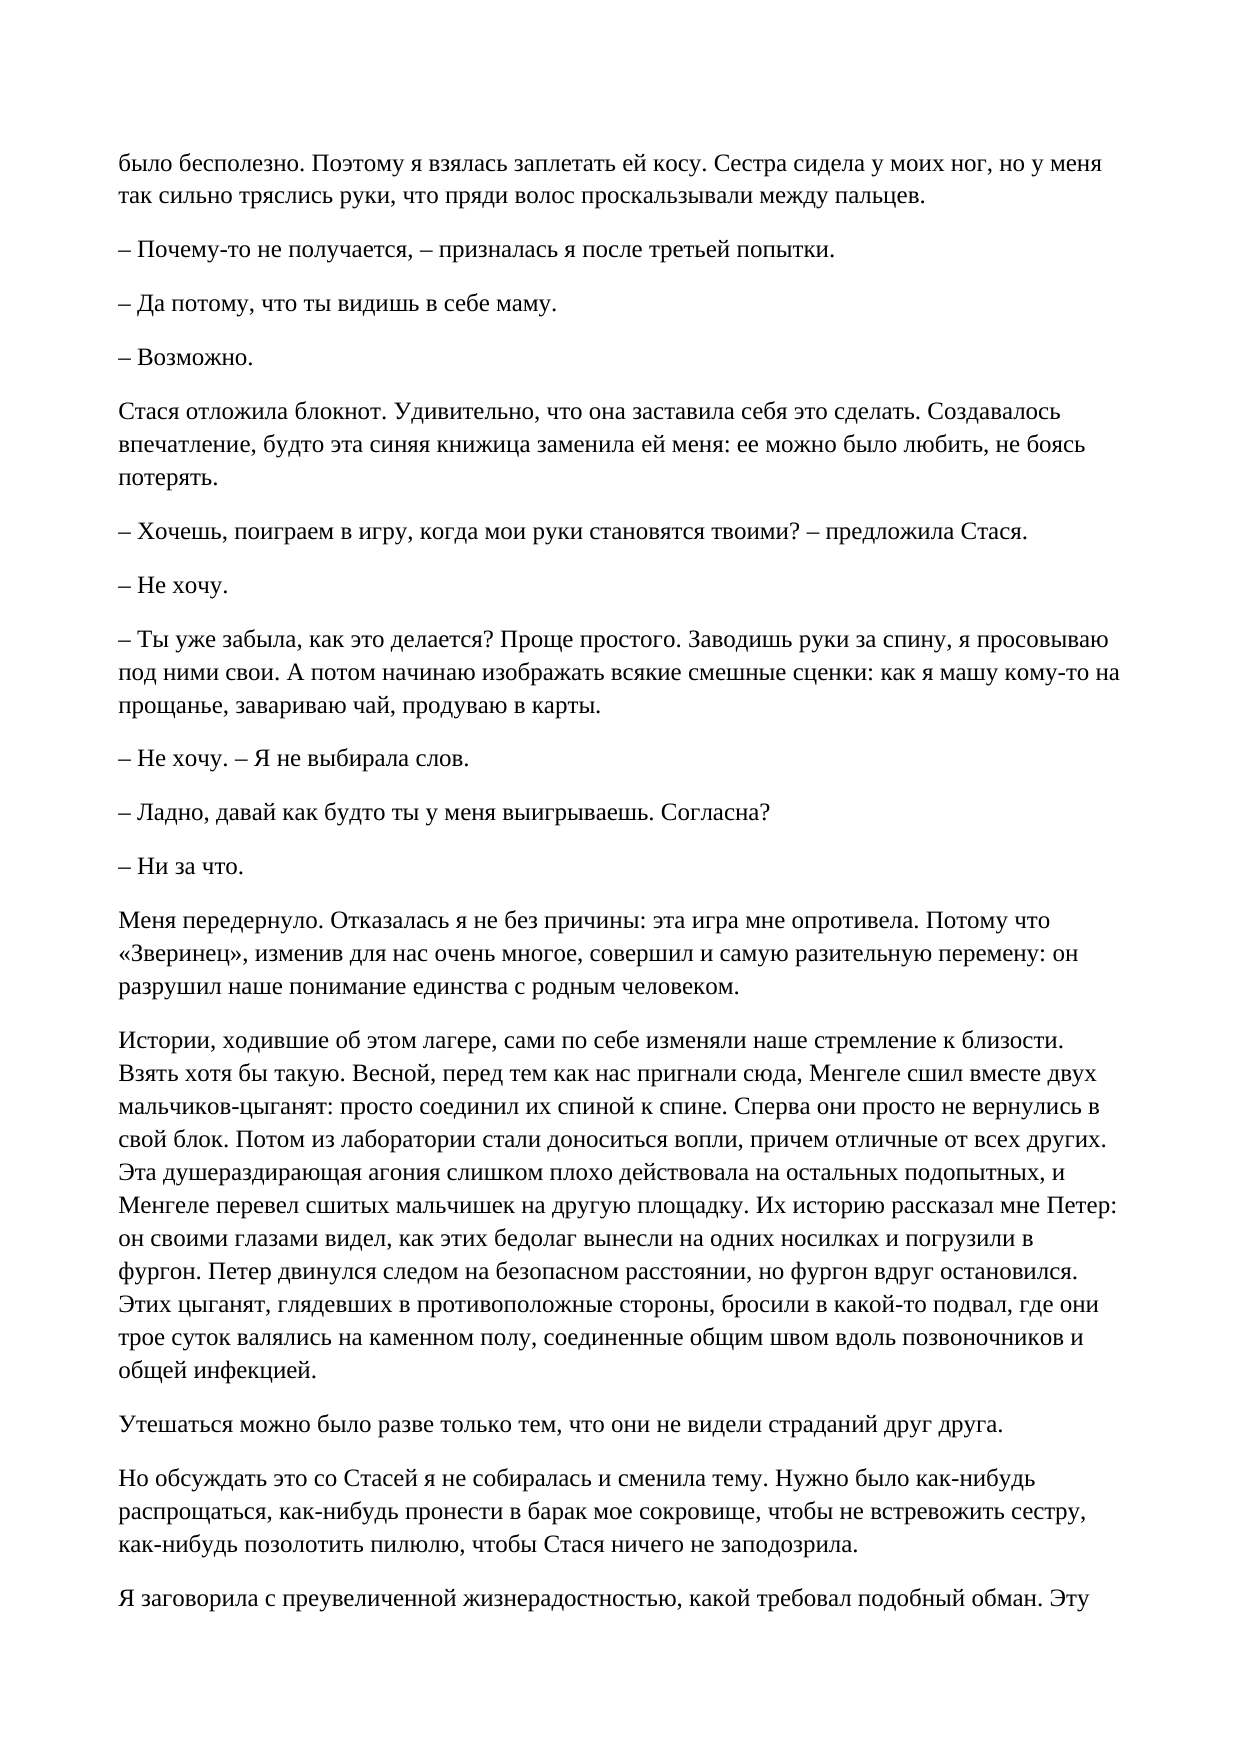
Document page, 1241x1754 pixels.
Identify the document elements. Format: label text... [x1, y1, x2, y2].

text Стася отложила блокнот. Удивительно, что она заставила себя это сделать. Создавалось впечатление, будто эта синяя книжица заменила ей меня: ее можно было любить, не боясь потерять. [118, 396, 1122, 491]
text – Ладно, давай как будто ты у меня выигрываешь. Согласна? [118, 797, 1122, 826]
text Меня передернуло. Отказалась я не без причины: эта игра мне опротивела. Потому что «Зверинец», изменив для нас очень многое, совершил и самую разительную перемену: он разрушил наше понимание единства с родным человеком. [118, 905, 1122, 1000]
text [118, 1583, 1122, 1612]
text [118, 148, 1122, 209]
text Истории, ходившие об этом лагере, сами по себе изменяли наше стремление к близости. Взять хотя бы такую. Весной, перед тем как нас пригнали сюда, Менгеле сшил вместе двух мальчиков-цыганят: просто соединил их спиной к спине. Сперва они просто не вернулись в свой блок. Потом из лаборатории стали доноситься вопли, причем отличные от всех других. Эта душераздирающая агония слишком плохо действовала на остальных подопытных, и Менгеле перевел сшитых мальчишек на другую площадку. Их историю рассказал мне Петер: он своими глазами видел, как этих бедолаг вынесли на одних носилках и погрузили в фургон. Петер двинулся следом на безопасном расстоянии, но фургон вдруг остановился. Этих цыганят, глядевших в противоположные стороны, бросили в какой-то подвал, где они трое суток валялись на каменном полу, соединенные общим швом вдоль позвоночников и общей инфекцией. [118, 1025, 1122, 1384]
text – Возможно. [118, 342, 1122, 371]
text – Почему-то не получается, – призналась я после третьей попытки. [118, 234, 1122, 263]
text – Хочешь, поиграем в игру, когда мои руки становятся твоими? – предложила Стася. [118, 516, 1122, 545]
text – Да потому, что ты видишь в себе маму. [118, 288, 1122, 317]
text Утешаться можно было разве только тем, что они не видели страданий друг друга. [118, 1409, 1122, 1438]
text – Не хочу. [118, 570, 1122, 598]
text – Ни за что. [118, 851, 1122, 880]
text – Ты уже забыла, как это делается? Проще простого. Заводишь руки за спину, я просовываю под ними свои. А потом начинаю изображать всякие смешные сценки: как я машу кому-то на прощанье, завариваю чай, продуваю в карты. [118, 624, 1122, 718]
text – Не хочу. – Я не выбирала слов. [118, 743, 1122, 772]
text Но обсуждать это со Стасей я не собиралась и сменила тему. Нужно было как-нибудь распрощаться, как-нибудь пронести в барак мое сокровище, чтобы не встревожить сестру, как-нибудь позолотить пилюлю, чтобы Стася ничего не заподозрила. [118, 1463, 1122, 1558]
